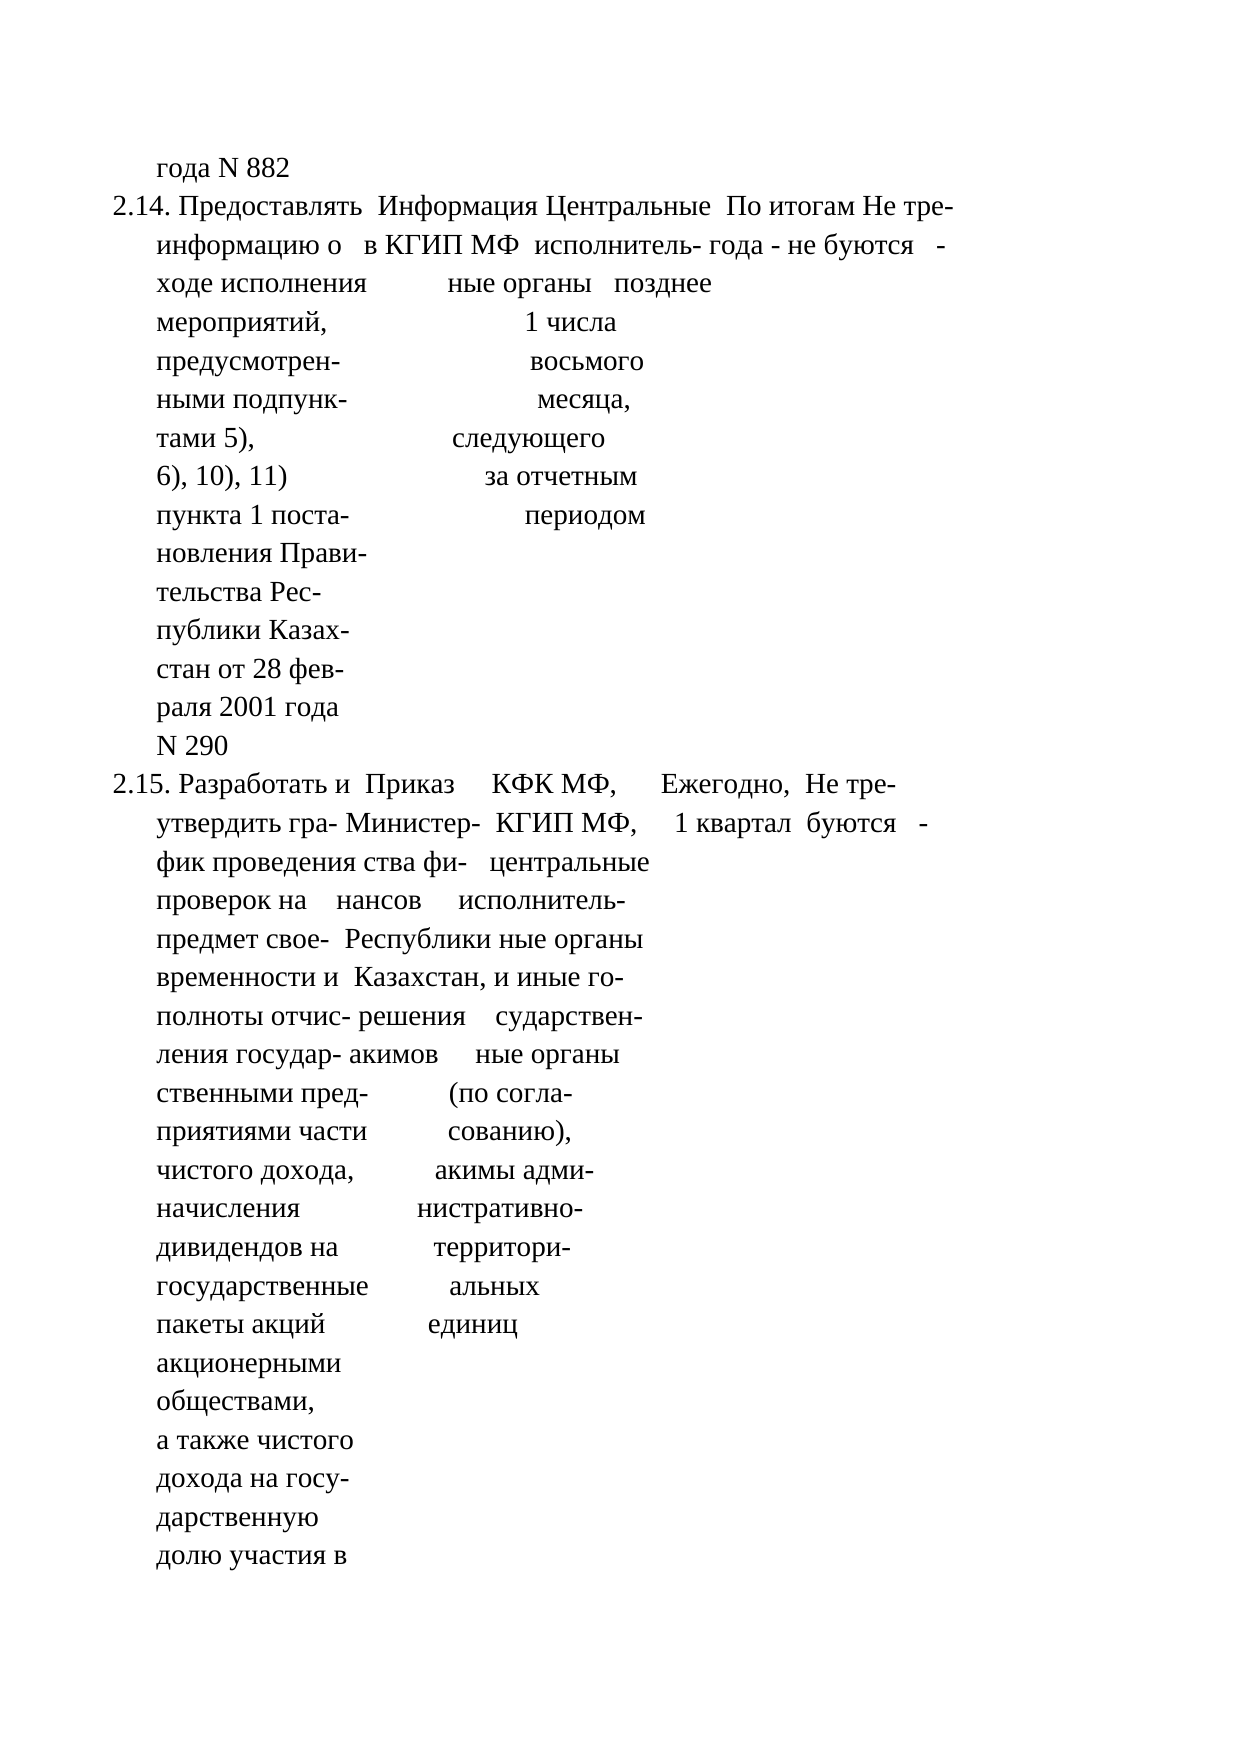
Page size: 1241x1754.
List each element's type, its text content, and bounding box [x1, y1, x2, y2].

text 2.14. Предоставлять Информация Центральные По итогам Не тре- [112, 188, 1128, 222]
text а также чистого [112, 1422, 1128, 1455]
text полноты отчис- решения сударствен- [112, 998, 1128, 1031]
text начисления нистративно- [112, 1191, 1128, 1224]
text стан от 28 фев- [112, 651, 1128, 684]
text дохода на госу- [112, 1460, 1128, 1494]
text утвердить гра- Министер- КГИП МФ, 1 квартал буются - [112, 805, 1128, 839]
text новления Прави- [112, 535, 1128, 569]
text ственными пред- (по согла- [112, 1075, 1128, 1108]
text пункта 1 поста- периодом [112, 497, 1128, 530]
text 6), 10), 11) за отчетным [112, 458, 1128, 492]
text ными подпунк- месяца, [112, 381, 1128, 415]
text ления государ- акимов ные органы [112, 1036, 1128, 1070]
text долю участия в [112, 1537, 1128, 1571]
text предусмотрен- восьмого [112, 343, 1128, 376]
text N 290 [112, 728, 1128, 762]
text раля 2001 года [112, 689, 1128, 723]
text тами 5), следующего [112, 420, 1128, 453]
text обществами, [112, 1383, 1128, 1417]
text 2.15. Разработать и Приказ КФК МФ, Ежегодно, Не тре- [112, 767, 1128, 800]
text дарственную [112, 1499, 1128, 1532]
text пакеты акций единиц [112, 1306, 1128, 1340]
text проверок на нансов исполнитель- [112, 882, 1128, 916]
text предмет свое- Республики ные органы [112, 921, 1128, 954]
text фик проведения ства фи- центральные [112, 844, 1128, 877]
text акционерными [112, 1345, 1128, 1378]
text публики Казах- [112, 612, 1128, 646]
text тельства Рес- [112, 574, 1128, 607]
text года N 882 [112, 150, 1128, 183]
text информацию о в КГИП МФ исполнитель- года - не буются - [112, 227, 1128, 261]
text временности и Казахстан, и иные го- [112, 959, 1128, 993]
text мероприятий, 1 числа [112, 304, 1128, 338]
text государственные альных [112, 1268, 1128, 1301]
text дивидендов на территори- [112, 1229, 1128, 1263]
text ходе исполнения ные органы позднее [112, 266, 1128, 299]
text чистого дохода, акимы адми- [112, 1152, 1128, 1186]
text приятиями части сованию), [112, 1113, 1128, 1147]
